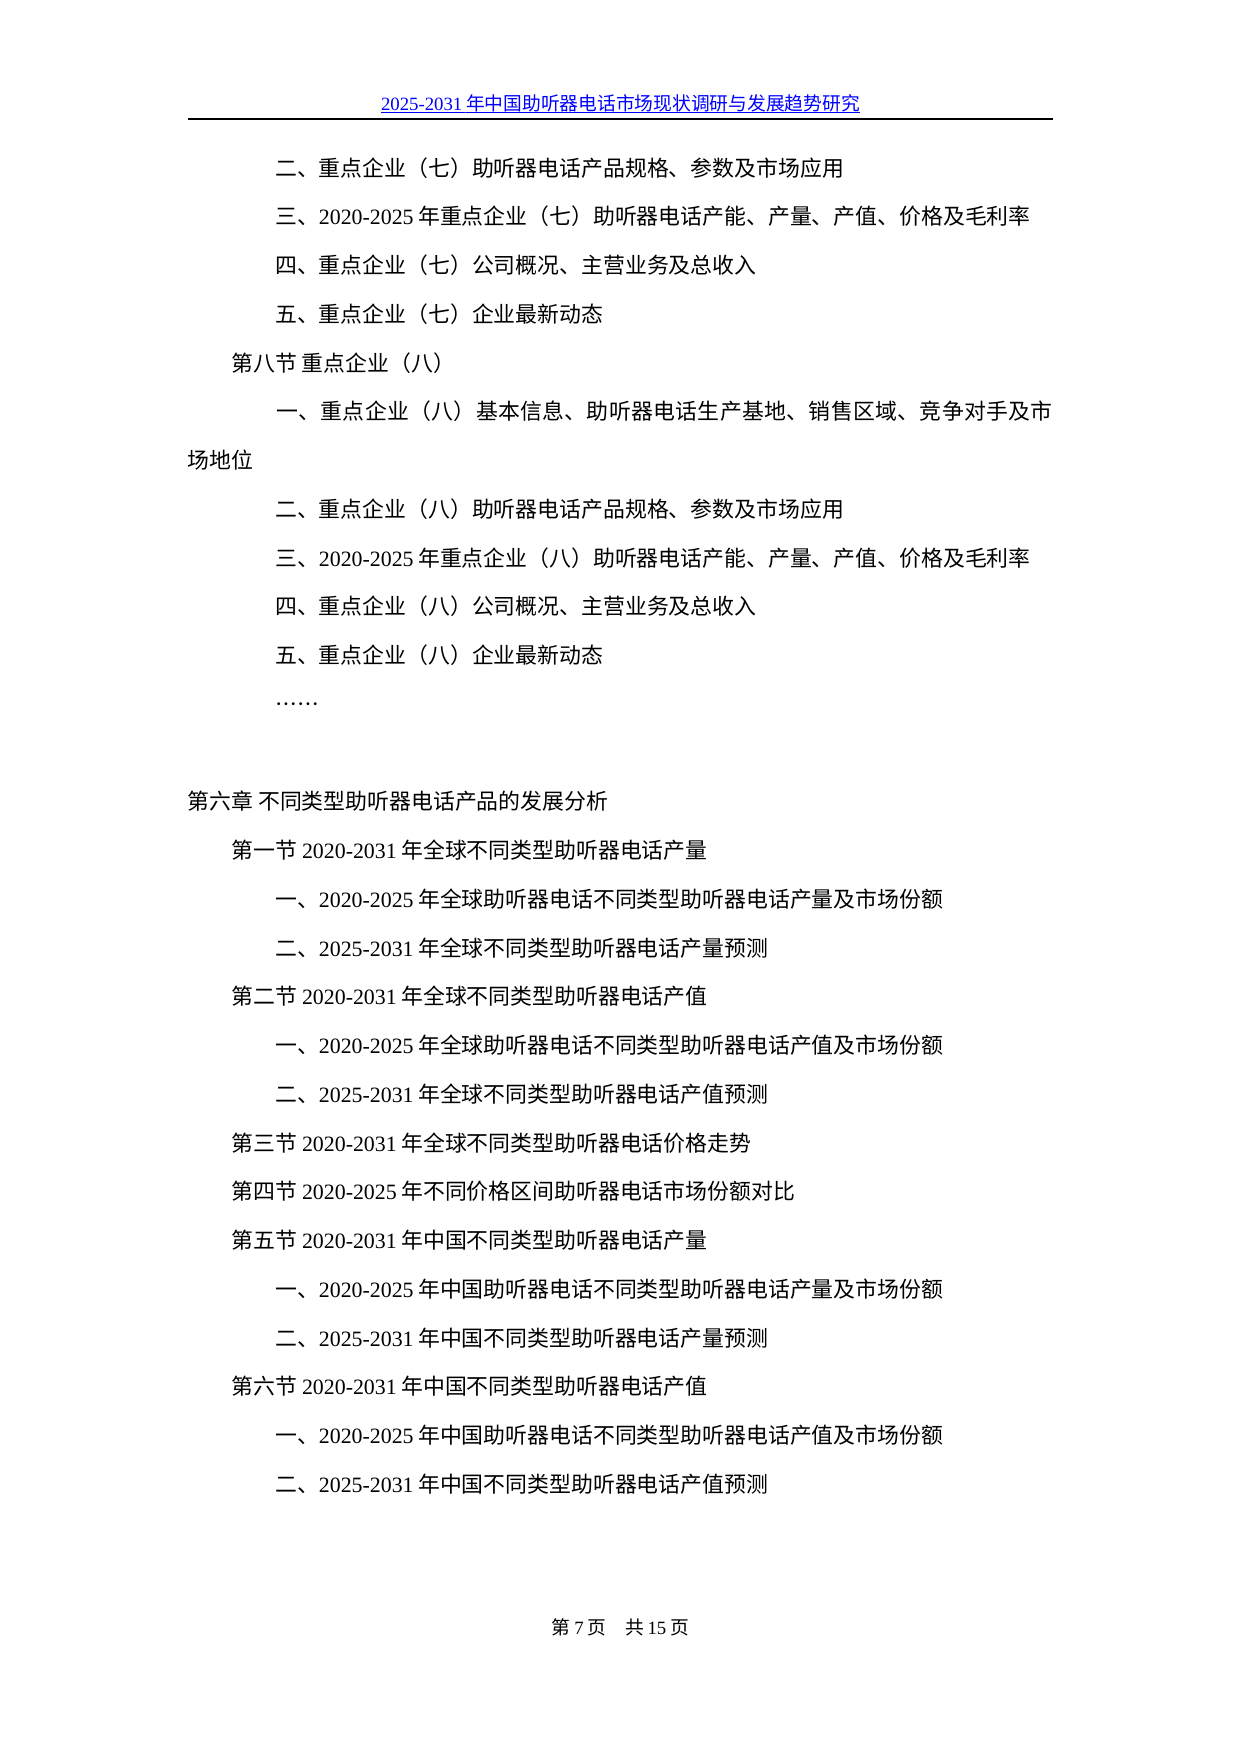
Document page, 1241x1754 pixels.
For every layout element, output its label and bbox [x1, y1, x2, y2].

text [187, 150, 1053, 1499]
